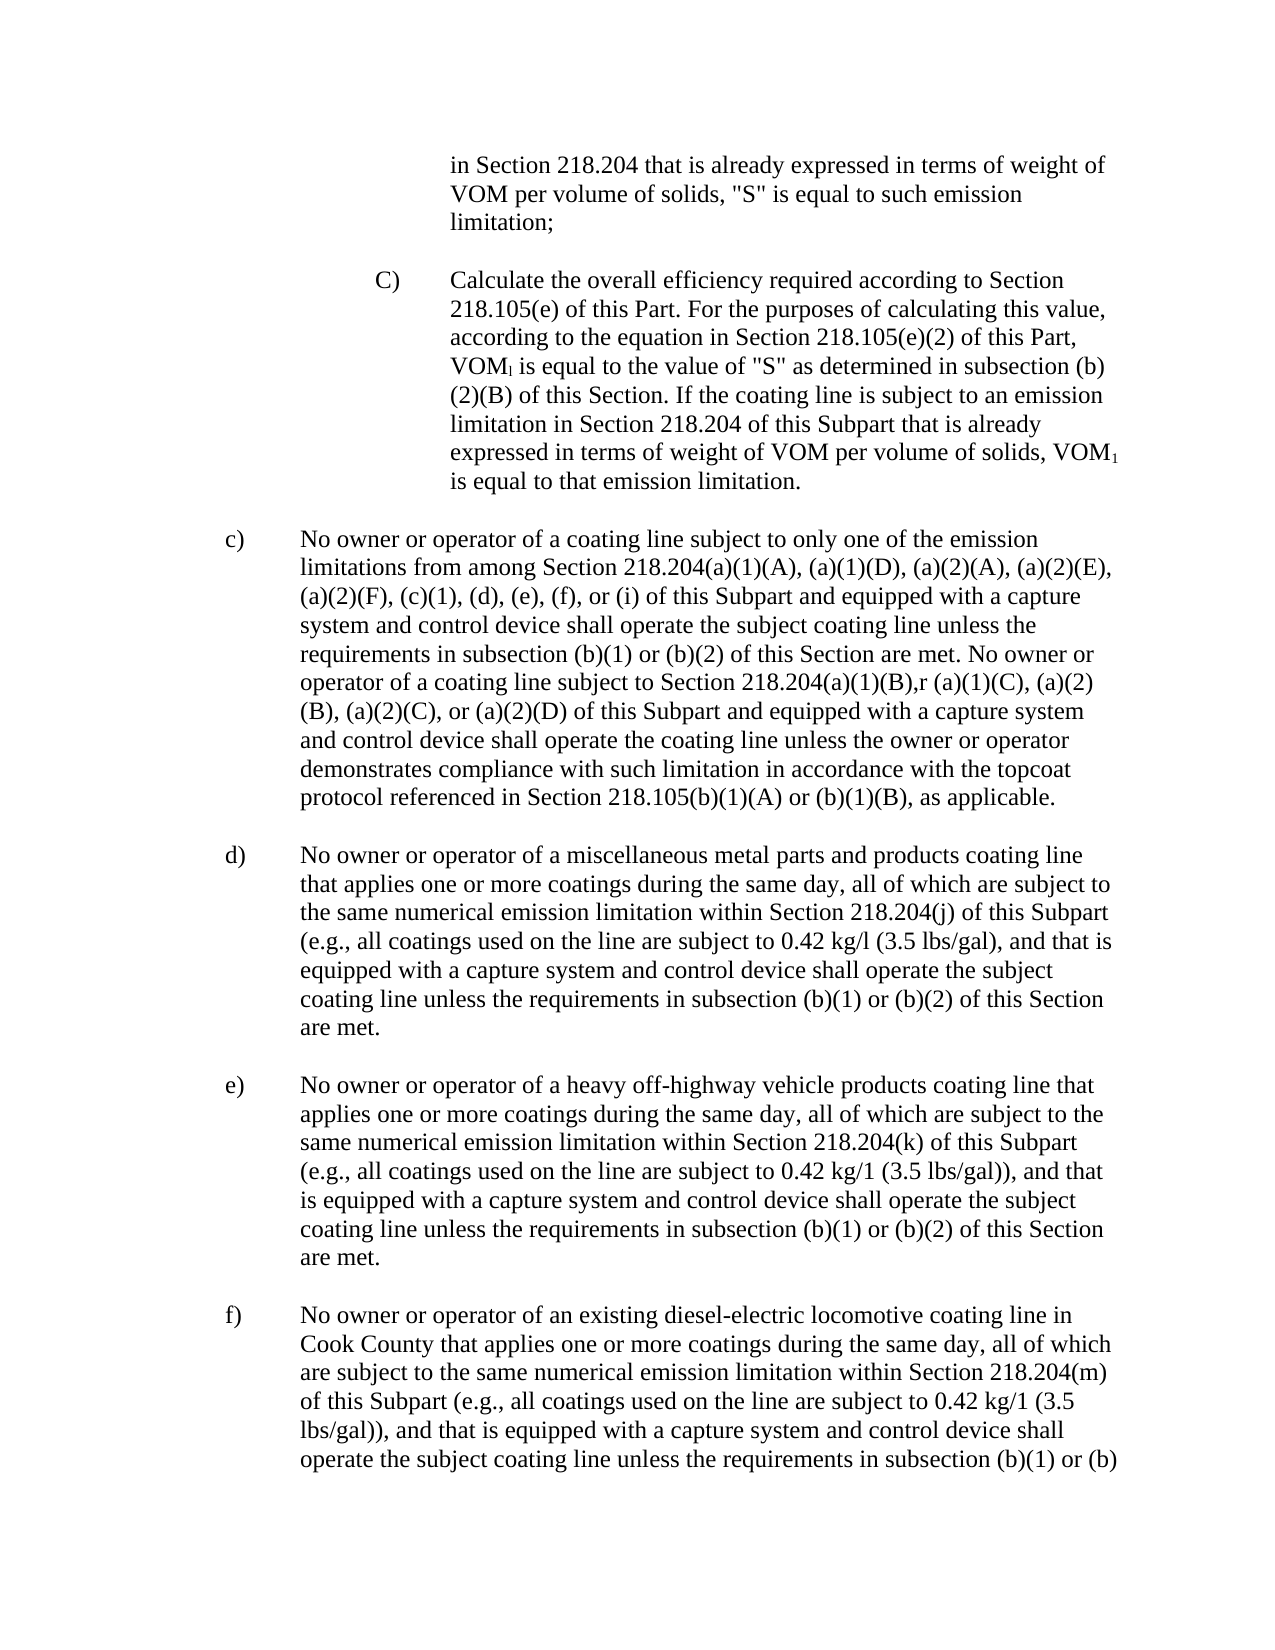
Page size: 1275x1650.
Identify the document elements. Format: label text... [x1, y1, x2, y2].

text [225, 1300, 1125, 1472]
text e) No owner or operator of a heavy off-highway vehicle products coating line that applies one or more coatings during the same day, all of which are subject to the same numerical emission limitation within Section 218.204(k) of this Subpart (e.g., all coatings used on the line are subject to 0.42 kg/1 (3.5 lbs/gal)), and that is equipped with a capture system and control device shall operate the subject coating line unless the requirements in subsection (b)(1) or (b)(2) of this Section are met. [225, 1070, 1125, 1271]
text c) No owner or operator of a coating line subject to only one of the emission limitations from among Section 218.204(a)(1)(A), (a)(1)(D), (a)(2)(A), (a)(2)(E), (a)(2)(F), (c)(1), (d), (e), (f), or (i) of this Subpart and equipped with a capture system and control device shall operate the subject coating line unless the requirements in subsection (b)(1) or (b)(2) of this Section are met. No owner or operator of a coating line subject to Section 218.204(a)(1)(B),r (a)(1)(C), (a)(2)(B), (a)(2)(C), or (a)(2)(D) of this Subpart and equipped with a capture system and control device shall operate the coating line unless the owner or operator demonstrates compliance with such limitation in accordance with the topcoat protocol referenced in Section 218.105(b)(1)(A) or (b)(1)(B), as applicable. [225, 524, 1125, 811]
text d) No owner or operator of a miscellaneous metal parts and products coating line that applies one or more coatings during the same day, all of which are subject to the same numerical emission limitation within Section 218.204(j) of this Subpart (e.g., all coatings used on the line are subject to 0.42 kg/l (3.5 lbs/gal), and that is equipped with a capture system and control device shall operate the subject coating line unless the requirements in subsection (b)(1) or (b)(2) of this Section are met. [225, 840, 1125, 1041]
text C) Calculate the overall efficiency required according to Section 218.105(e) of this Part. For the purposes of calculating this value, according to the equation in Section 218.105(e)(2) of this Part, VOMl is equal to the value of "S" as determined in subsection (b)(2)(B) of this Section. If the coating line is subject to an emission limitation in Section 218.204 of this Subpart that is already expressed in terms of weight of VOM per volume of solids, VOM1 is equal to that emission limitation. [375, 265, 1125, 495]
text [375, 150, 1125, 236]
